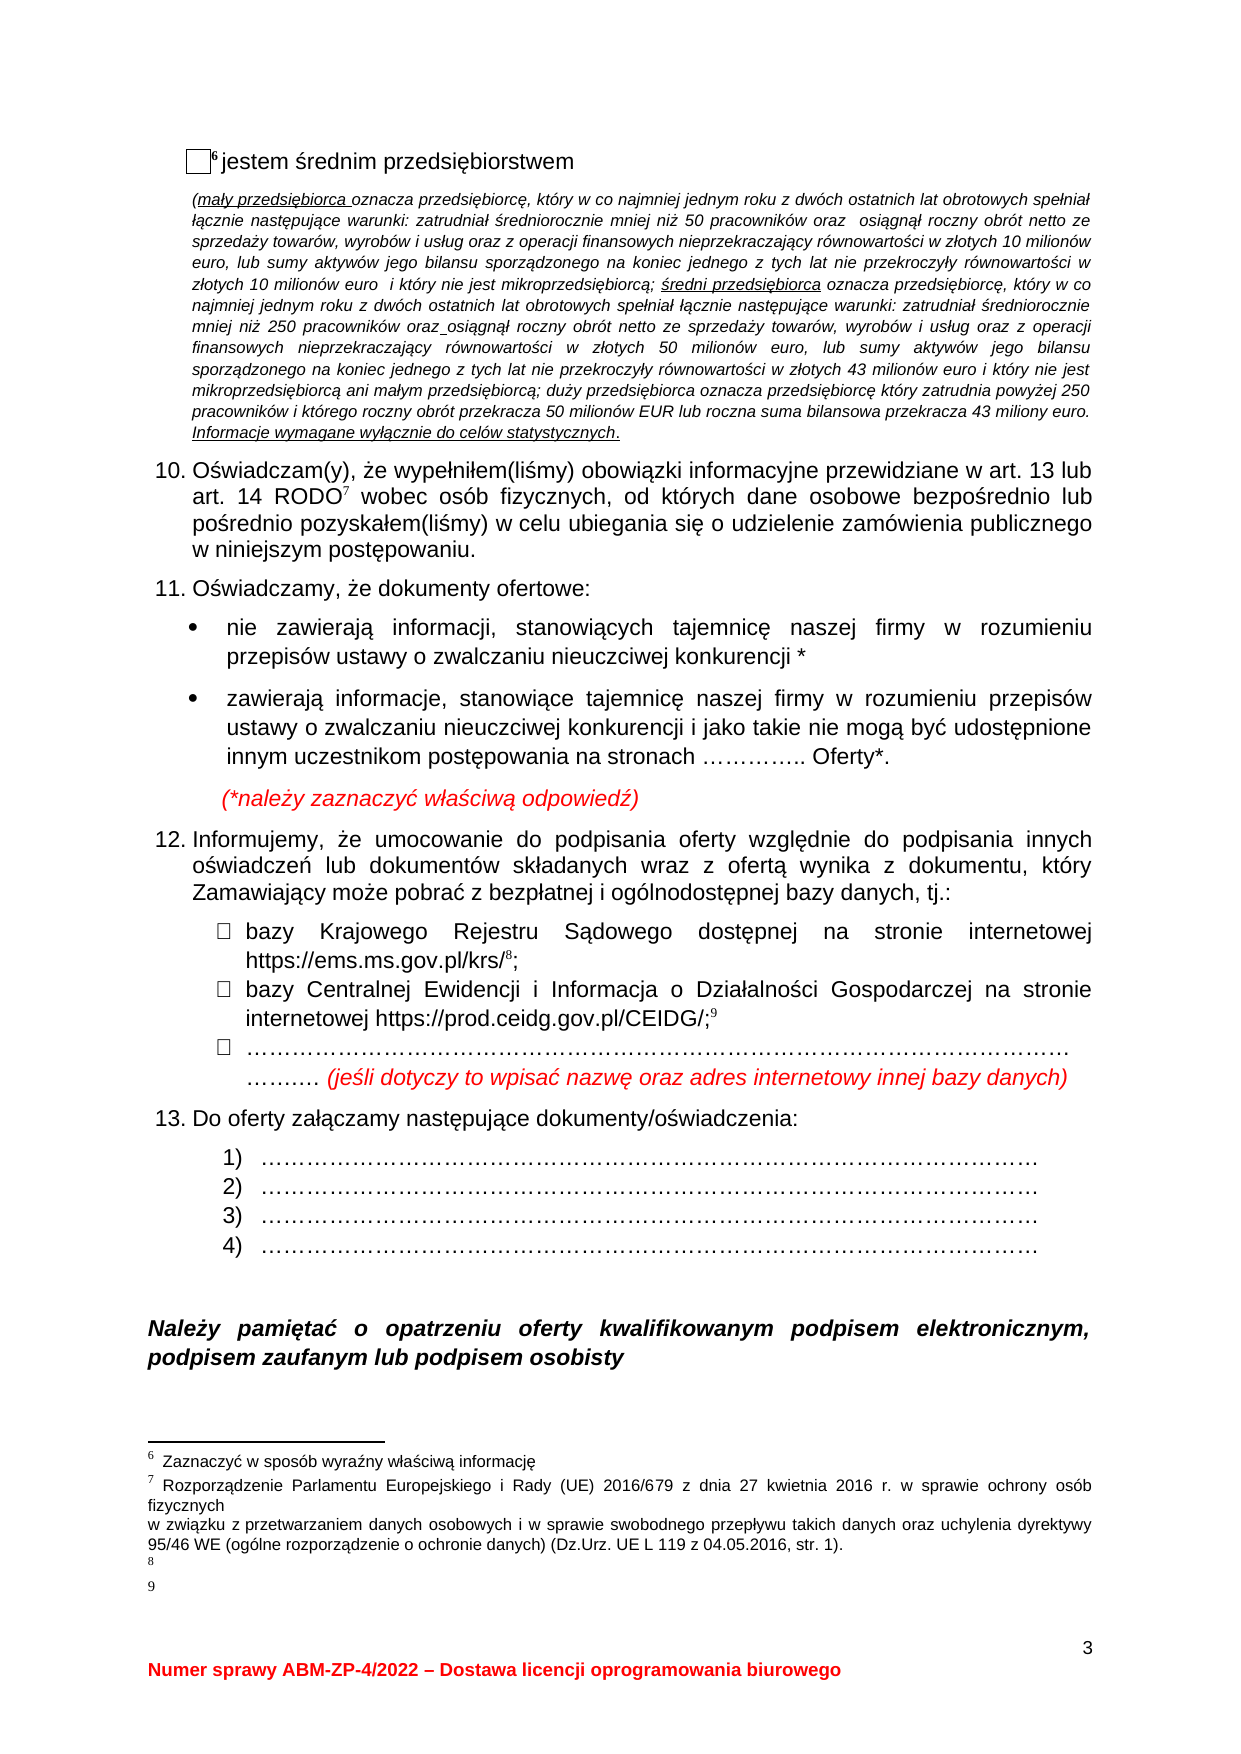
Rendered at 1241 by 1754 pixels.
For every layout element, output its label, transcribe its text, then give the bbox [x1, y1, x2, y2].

text Do oferty załączamy następujące dokumenty/oświadczenia: [154, 1105, 1093, 1132]
list ………………………………………………………………………………………… [222, 1232, 1093, 1258]
text (mały przedsiębiorca oznacza przedsiębiorcę, który w co najmniej jednym roku z dwóch ostatnich lat obrotowych spełniał łącznie następujące warunki: zatrudniał średniorocznie mniej niż 50 pracowników oraz osiągnął roczny obrót netto ze sprzedaży towarów, wyrobów i usług oraz z operacji finansowych nieprzekraczający równowartości w złotych 10 milionów euro, lub sumy aktywów jego bilansu sporządzonego na koniec jednego z tych lat nie przekroczyły równowartości w złotych 10 milionów euro i który nie jest mikroprzedsiębiorcą; średni przedsiębiorca oznacza przedsiębiorcę, który w co najmniej jednym roku z dwóch ostatnich lat obrotowych spełniał łącznie następujące warunki: zatrudniał średniorocznie mniej niż 250 pracowników oraz osiągnął roczny obrót netto ze sprzedaży towarów, wyrobów i usług oraz z operacji finansowych nieprzekraczający równowartości w złotych 50 milionów euro, lub sumy aktywów jego bilansu sporządzonego na koniec jednego z tych lat nie przekroczyły równowartości w złotych 43 milionów euro i który nie jest mikroprzedsiębiorcą ani małym przedsiębiorcą; duży przedsiębiorca oznacza przedsiębiorcę który zatrudnia powyżej 250 pracowników i którego roczny obrót przekracza 50 milionów EUR lub roczna suma bilansowa przekracza 43 miliony euro. Informacje wymagane wyłącznie do celów statystycznych. [192, 189, 1093, 442]
list nie zawierają informacji, stanowiących tajemnicę naszej firmy w rozumieniu przepisów ustawy o zwalczaniu nieuczciwej konkurencji * [189, 614, 1093, 669]
text (*należy zaznaczyć właściwą odpowiedź) [221, 784, 1093, 811]
list bazy Krajowego Rejestru Sądowego dostępnej na stronie internetowej https://ems.ms.gov.pl/krs/; [215, 918, 1093, 973]
text Oświadczam(y), że wypełniłem(liśmy) obowiązki informacyjne przewidziane w art. 13 lub art. 14 RODO wobec osób fizycznych, od których dane osobowe bezpośrednio lub pośrednio pozyskałem(liśmy) w celu ubiegania się o udzielenie zamówienia publicznego w niniejszym postępowaniu. [154, 457, 1093, 562]
text Oświadczamy, że dokumenty ofertowe: [154, 575, 1093, 601]
list bazy Centralnej Ewidencji i Informacja o Działalności Gospodarczej na stronie internetowej https://prod.ceidg.gov.pl/CEIDG/; [215, 976, 1093, 1032]
list …………………………………………………………………………………………………….… (jeśli dotyczy to wpisać nazwę oraz adres internetowy innej bazy danych) [215, 1034, 1093, 1090]
list ………………………………………………………………………………………… [222, 1173, 1093, 1199]
list zawierają informacje, stanowiące tajemnicę naszej firmy w rozumieniu przepisów ustawy o zwalczaniu nieuczciwej konkurencji i jako takie nie mogą być udostępnione innym uczestnikom postępowania na stronach ………….. Oferty*. [189, 684, 1093, 769]
list ………………………………………………………………………………………… [222, 1202, 1093, 1229]
text Informujemy, że umocowanie do podpisania oferty względnie do podpisania innych oświadczeń lub dokumentów składanych wraz z ofertą wynika z dokumentu, który Zamawiający może pobrać z bezpłatnej i ogólnodostępnej bazy danych, tj.: [154, 826, 1093, 905]
text Należy pamiętać o opatrzeniu oferty kwalifikowanym podpisem elektronicznym, podpisem zaufanym lub podpisem osobisty [148, 1315, 1093, 1370]
text jestem średnim przedsiębiorstwem [185, 148, 1093, 174]
list ………………………………………………………………………………………… [222, 1144, 1093, 1170]
